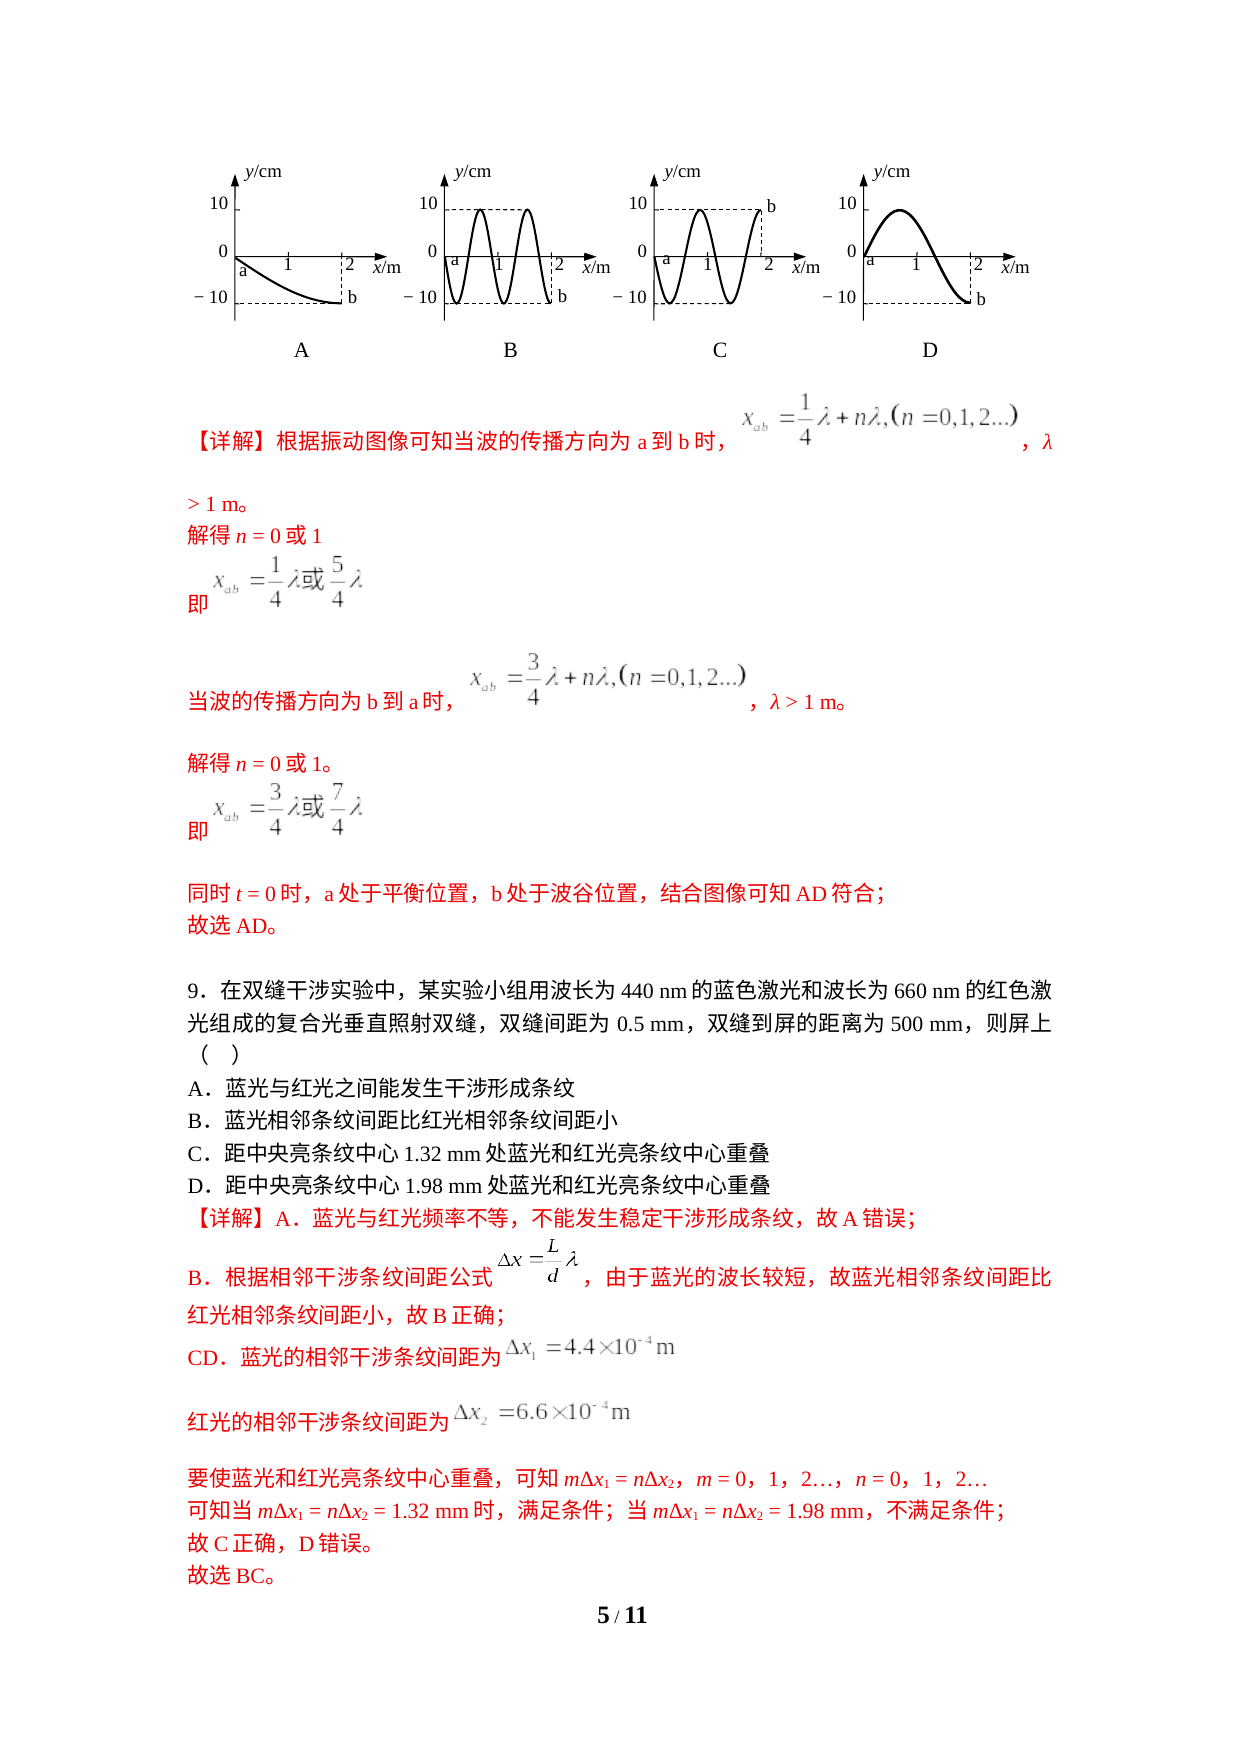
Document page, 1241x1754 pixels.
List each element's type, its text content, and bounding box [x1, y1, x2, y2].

text 同时t = 0时，a处于平衡位置，b处于波谷位置，结合图像可知AD符合； [187, 875, 1053, 908]
text D．距中央亮条纹中心1.98 mm处蓝光和红光亮条纹中心重叠 [187, 1168, 1053, 1200]
text 解得n = 0或1。 [187, 745, 1053, 778]
text CD．蓝光的相邻干涉条纹间距为 [187, 1330, 1053, 1395]
text 当波的传播方向为b到a时，，λ > 1 m。 [187, 648, 1053, 745]
text 即 [187, 778, 1053, 875]
text 要使蓝光和红光亮条纹中心重叠，可知mΔx1 = nΔx2，m = 0，1，2…，n = 0，1，2… [187, 1460, 1053, 1493]
text 即 [187, 550, 1053, 648]
text 故选BC。 [187, 1558, 1053, 1590]
text 故选AD。 [187, 908, 1053, 940]
text 红光的相邻干涉条纹间距为 [187, 1395, 1053, 1460]
text 故C正确，D错误。 [187, 1525, 1053, 1558]
text 【详解】根据振动图像可知当波的传播方向为a到b时，，λ > 1 m。 [187, 388, 1053, 518]
text B．蓝光相邻条纹间距比红光相邻条纹间距小 [187, 1103, 1053, 1135]
text 解得n = 0或1 [187, 518, 1053, 550]
text B．根据相邻干涉条纹间距公式，由于蓝光的波长较短，故蓝光相邻条纹间距比红光相邻条纹间距小，故B正确； [187, 1233, 1053, 1330]
text 【详解】A．蓝光与红光频率不等，不能发生稳定干涉形成条纹，故A错误； [187, 1200, 1053, 1233]
list 在双缝干涉实验中，某实验小组用波长为440 nm的蓝色激光和波长为660 nm的红色激光组成的复合光垂直照射双缝，双缝间距为0.5 mm，双缝到屏的距离为500 mm，则屏上（ ） [187, 973, 1053, 1070]
text C．距中央亮条纹中心1.32 mm处蓝光和红光亮条纹中心重叠 [187, 1135, 1053, 1168]
text 可知当mΔx1 = nΔx2 = 1.32 mm时，满足条件；当mΔx1 = nΔx2 = 1.98 mm，不满足条件； [187, 1493, 1053, 1525]
text A．蓝光与红光之间能发生干涉形成条纹 [187, 1070, 1053, 1103]
